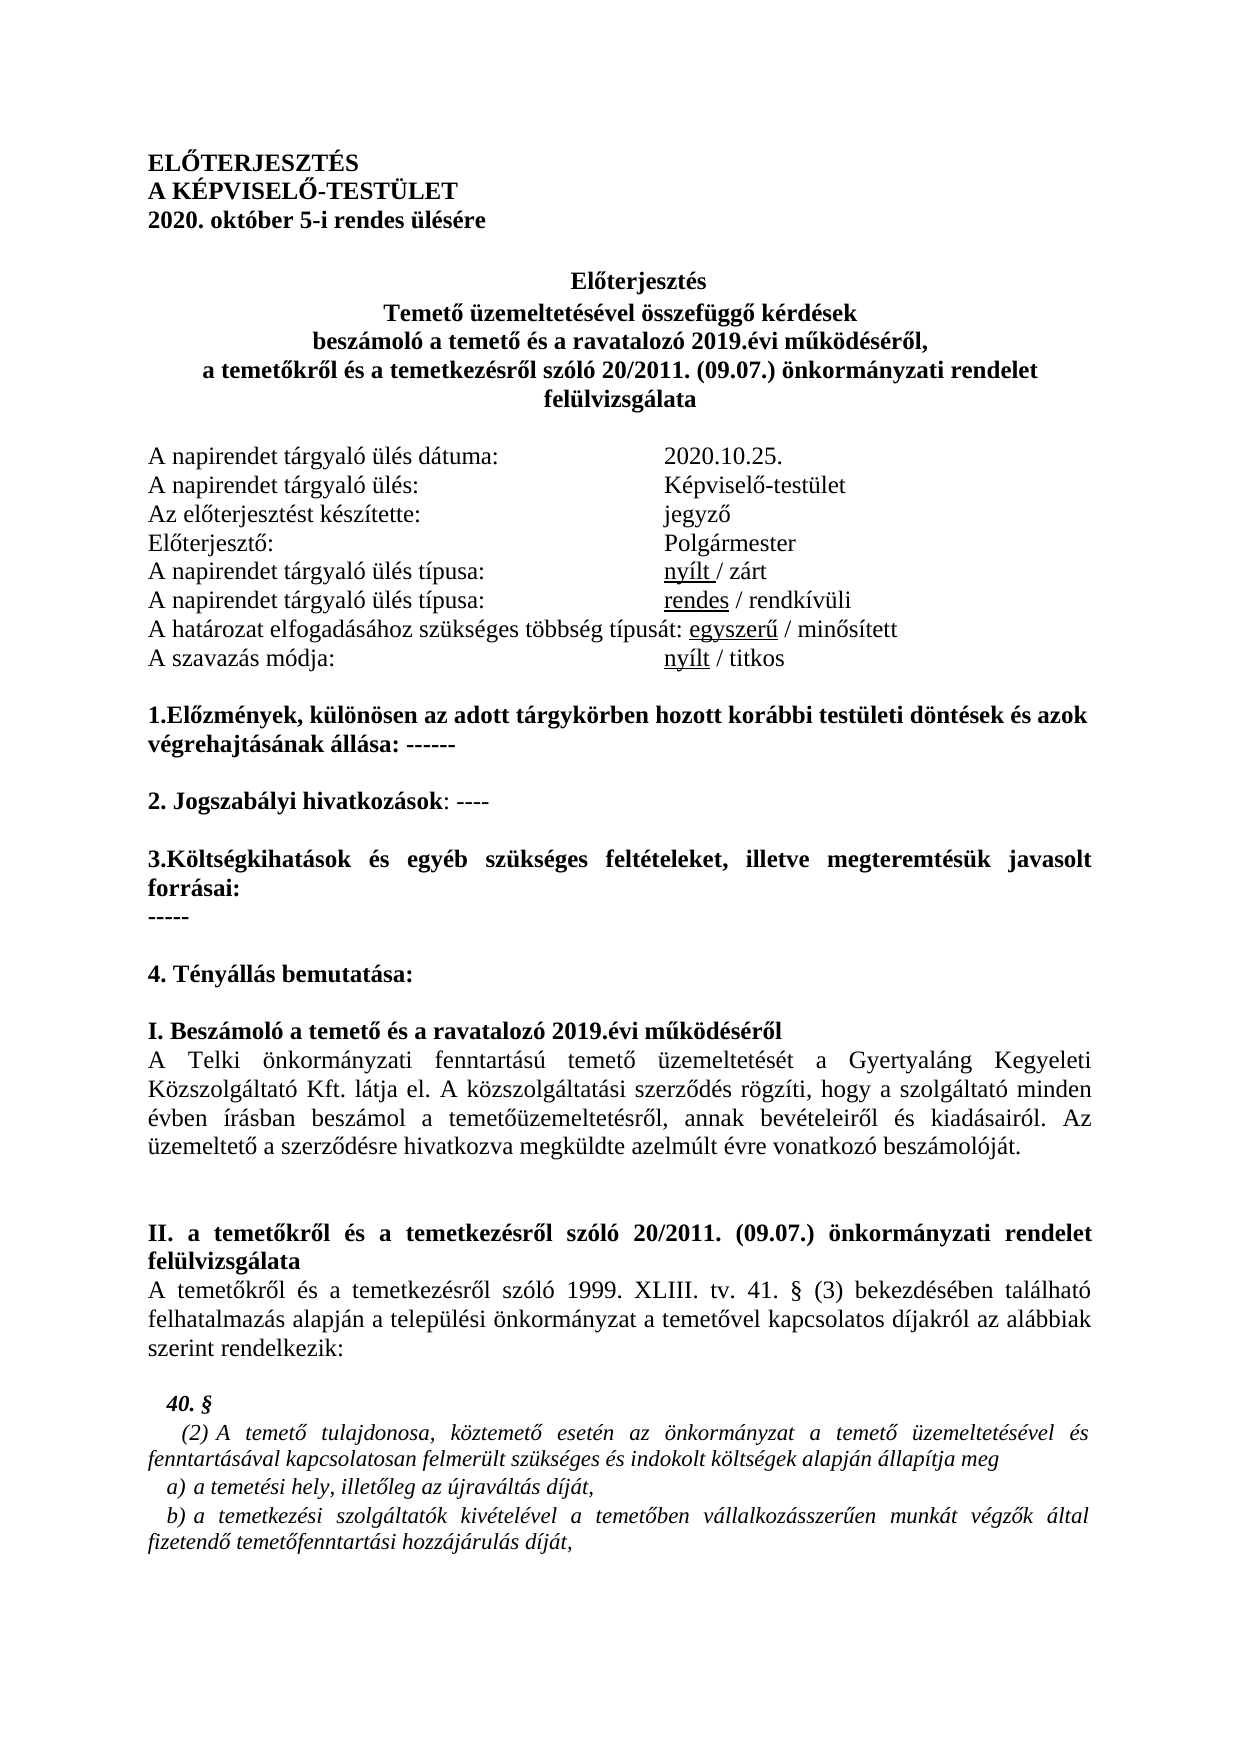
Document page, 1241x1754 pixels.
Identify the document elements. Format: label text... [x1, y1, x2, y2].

text Előterjesztés [356, 266, 921, 294]
text I. Beszámoló a temető és a ravatalozó 2019.évi működéséről [148, 1016, 1093, 1045]
text b) a temetkezési szolgáltatók kivételével a temetőben vállalkozásszerűen munkát végzők által fizetendő temetőfenntartási hozzájárulás díját, [148, 1502, 1093, 1554]
text 2020. október 5-i rendes ülésére [148, 205, 1093, 234]
text A temetőkről és a temetkezésről szóló 1999. XLIII. tv. 41. § (3) bekezdésében található felhatalmazás alapján a települési önkormányzat a temetővel kapcsolatos díjakról az alábbiak szerint rendelkezik: [148, 1275, 1093, 1361]
text A napirendet tárgyaló ülés típusa: rendes / rendkívüli [148, 585, 1093, 614]
text 2. Jogszabályi hivatkozások: ---- [148, 786, 1093, 815]
text A napirendet tárgyaló ülés dátuma: 2020.10.25. [148, 441, 1093, 470]
text 4. Tényállás bemutatása: [148, 959, 1093, 988]
text (2) A temető tulajdonosa, köztemető esetén az önkormányzat a temető üzemeltetésével és fenntartásával kapcsolatosan felmerült szükséges és indokolt költségek alapján állapítja meg [148, 1418, 1093, 1471]
text A napirendet tárgyaló ülés: Képviselő-testület [148, 470, 1093, 499]
text A napirendet tárgyaló ülés típusa: nyílt / zárt [148, 556, 1093, 585]
text Az előterjesztést készítette: jegyző [148, 499, 1093, 528]
text II. a temetőkről és a temetkezésről szóló 20/2011. (09.07.) önkormányzati rendelet felülvizsgálata [148, 1218, 1093, 1275]
text a) a temetési hely, illetőleg az újraváltás díját, [148, 1473, 1093, 1500]
text A Telki önkormányzati fenntartású temető üzemeltetését a Gyertyaláng Kegyeleti Közszolgáltató Kft. látja el. A közszolgáltatási szerződés rögzíti, hogy a szolgáltató minden évben írásban beszámol a temetőüzemeltetésről, annak bevételeiről és kiadásairól. Az üzemeltető a szerződésre hivatkozva megküldte azelmúlt évre vonatkozó beszámolóját. [148, 1045, 1093, 1160]
text 1.Előzmények, különösen az adott tárgykörben hozott korábbi testületi döntések és azok végrehajtásának állása: ------ [148, 700, 1093, 758]
text beszámoló a temető és a ravatalozó 2019.évi működéséről, [148, 326, 1093, 355]
text Előterjesztő: Polgármester [148, 528, 1093, 556]
text ----- [148, 901, 1093, 930]
text 40. § [148, 1390, 1093, 1416]
text ELŐTERJESZTÉS [148, 148, 1093, 176]
text 3.Költségkihatások és egyéb szükséges feltételeket, illetve megteremtésük javasolt forrásai: [148, 844, 1093, 901]
text Temető üzemeltetésével összefüggő kérdések [148, 298, 1093, 326]
text A KÉPVISELŐ-TESTÜLET [148, 176, 1093, 205]
text A szavazás módja: nyílt / titkos [148, 643, 1093, 671]
text A határozat elfogadásához szükséges többség típusát: egyszerű / minősített [148, 614, 1093, 643]
text a temetőkről és a temetkezésről szóló 20/2011. (09.07.) önkormányzati rendelet felülvizsgálata [148, 355, 1093, 413]
